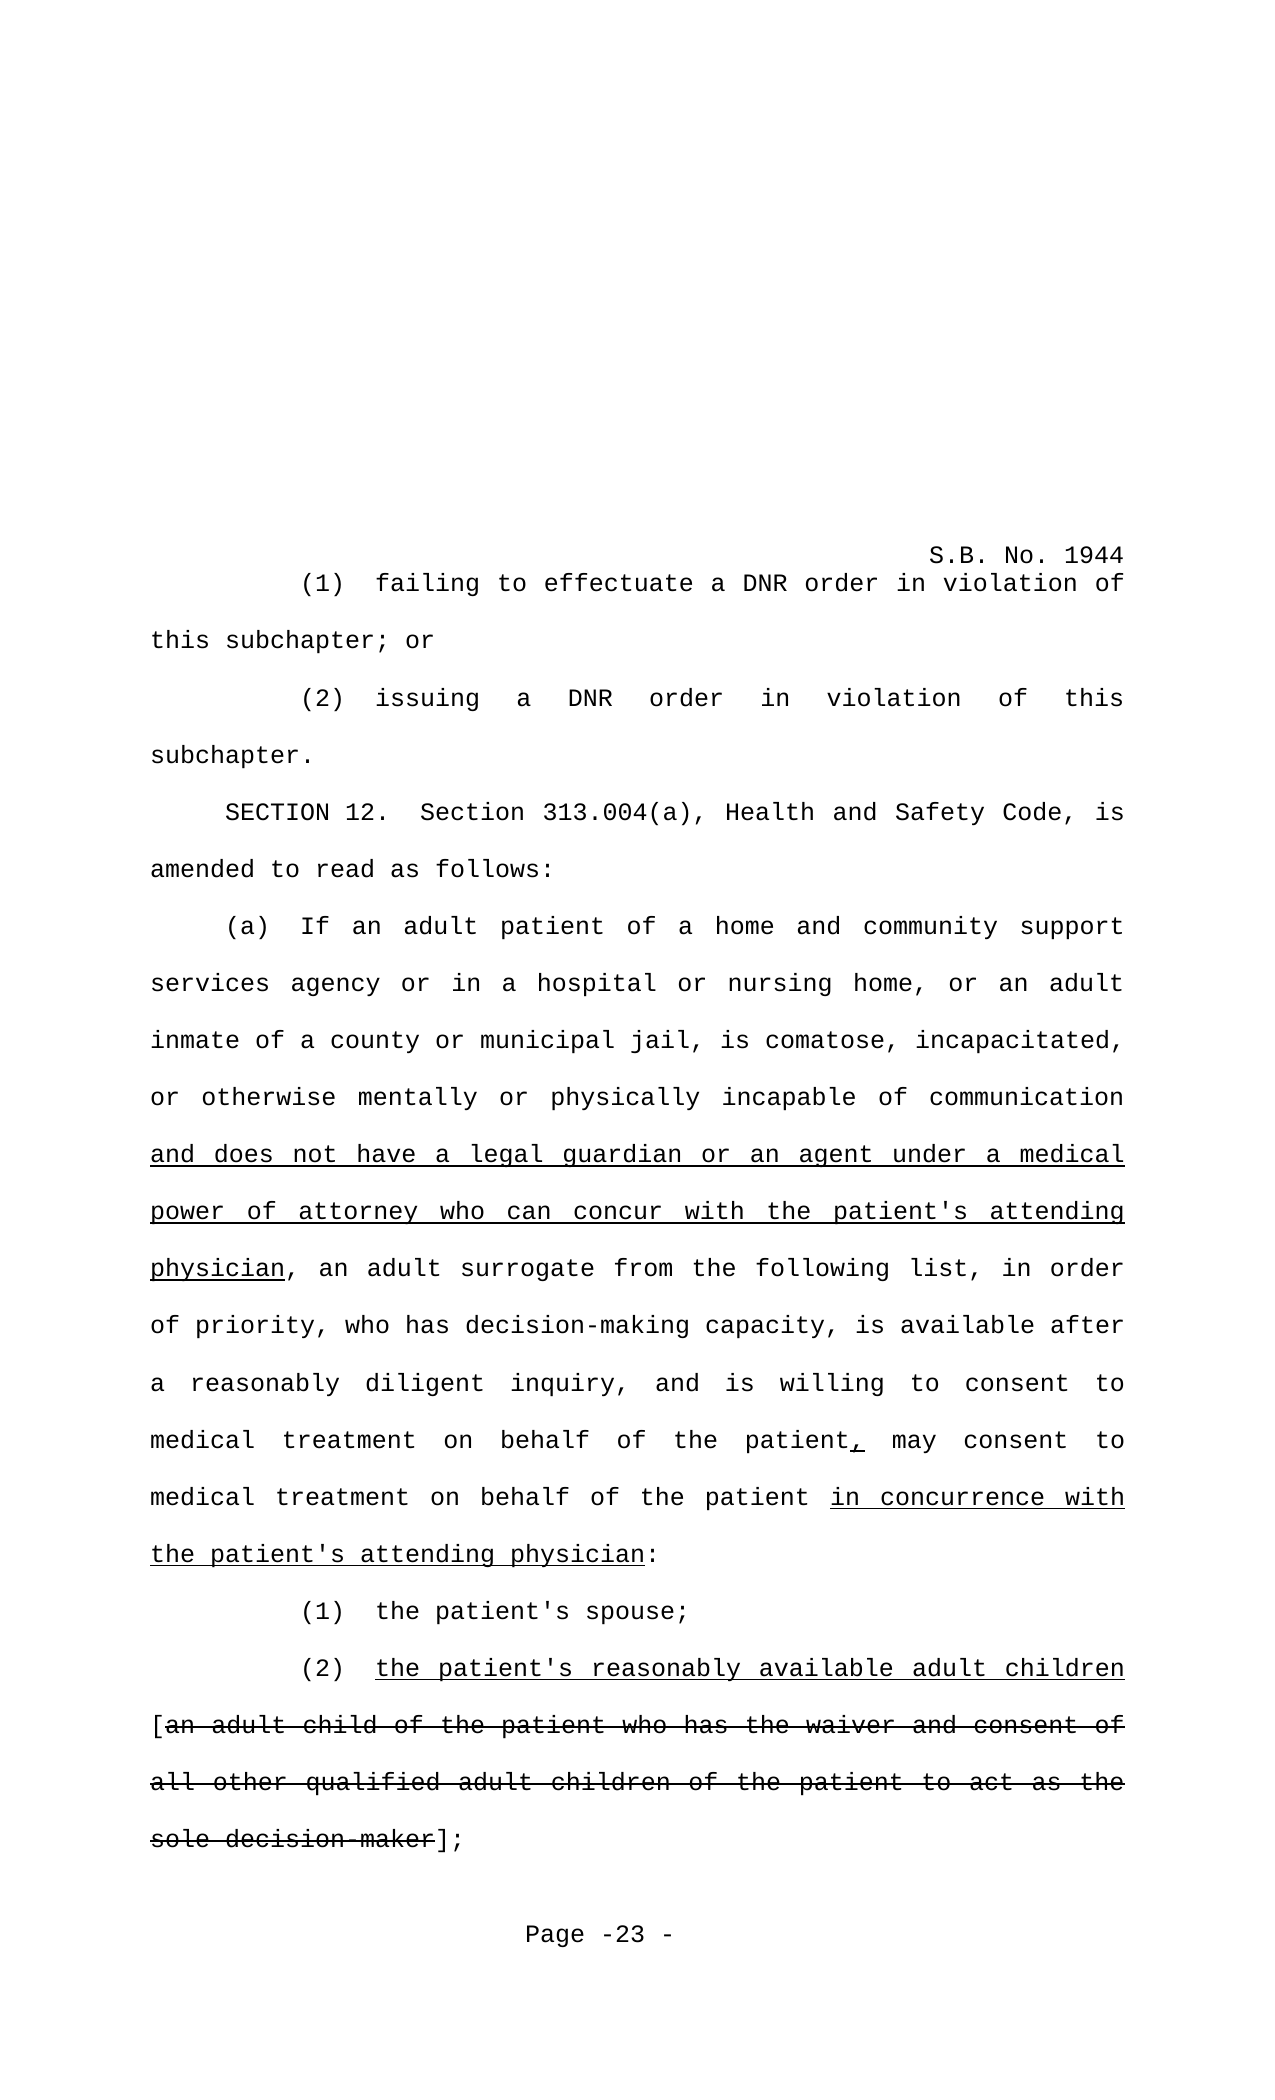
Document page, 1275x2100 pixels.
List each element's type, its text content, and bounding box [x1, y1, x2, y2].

text (1) failing to effectuate a DNR order in violation of this subchapter; or [150, 571, 1125, 656]
text (1) the patient's spouse; [150, 1598, 1125, 1627]
text SECTION 12. Section 313.004(a), Health and Safety Code, is amended to read as follows: [150, 799, 1125, 885]
text (a) If an adult patient of a home and community support services agency or in a hospital or nursing home, or an adult inmate of a county or municipal jail, is comatose, incapacitated, or otherwise mentally or physically incapable of communication and does not have a legal guardian or an agent under a medical power of attorney who can concur with the patient's attending physician, an adult surrogate from the following list, in order of priority, who has decision-making capacity, is available after a reasonably diligent inquiry, and is willing to consent to medical treatment on behalf of the patient, may consent to medical treatment on behalf of the patient in concurrence with the patient's attending physician: [150, 1167, 1125, 1222]
text (2) issuing a DNR order in violation of this subchapter. [150, 685, 1125, 771]
text (a) If an adult patient of a home and community support services agency or in a hospital or nursing home, or an adult inmate of a county or municipal jail, is comatose, incapacitated, or otherwise mentally or physically incapable of communication and does not have a legal guardian or an agent under a medical power of attorney who can concur with the patient's attending physician, an adult surrogate from the following list, in order of priority, who has decision-making capacity, is available after a reasonably diligent inquiry, and is willing to consent to medical treatment on behalf of the patient, may consent to medical treatment on behalf of the patient in concurrence with the patient's attending physician: [150, 913, 1125, 1165]
text (a) If an adult patient of a home and community support services agency or in a hospital or nursing home, or an adult inmate of a county or municipal jail, is comatose, incapacitated, or otherwise mentally or physically incapable of communication and does not have a legal guardian or an agent under a medical power of attorney who can concur with the patient's attending physician, an adult surrogate from the following list, in order of priority, who has decision-making capacity, is available after a reasonably diligent inquiry, and is willing to consent to medical treatment on behalf of the patient, may consent to medical treatment on behalf of the patient in concurrence with the patient's attending physician: [150, 1224, 1125, 1570]
text (2) the patient's reasonably available adult children [an adult child of the patient who has the waiver and consent of all other qualified adult children of the patient to act as the sole decision-maker]; [150, 1655, 1125, 1783]
text (2) the patient's reasonably available adult children [an adult child of the patient who has the waiver and consent of all other qualified adult children of the patient to act as the sole decision-maker]; [150, 1785, 1125, 1855]
